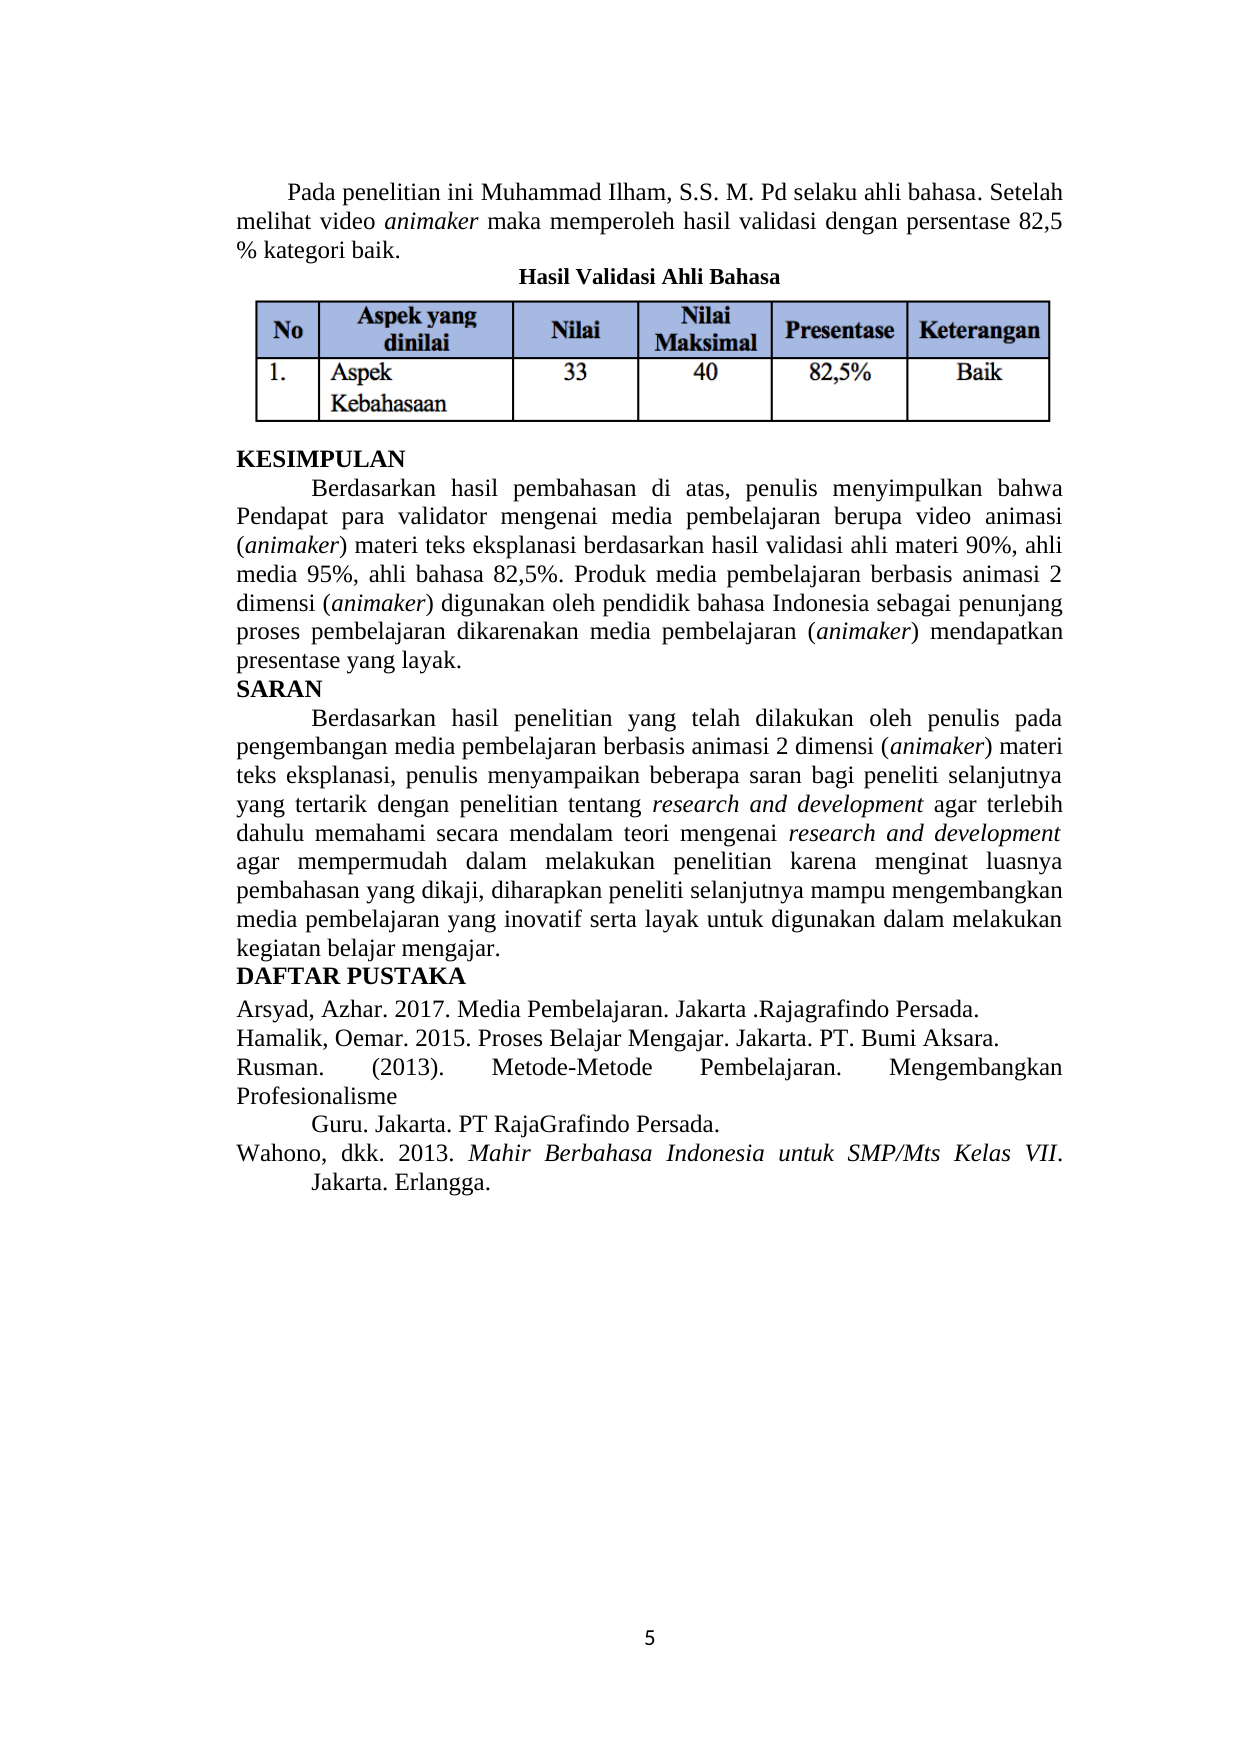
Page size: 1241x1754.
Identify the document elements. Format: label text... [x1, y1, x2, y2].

text Berdasarkan hasil pembahasan di atas, penulis menyimpulkan bahwa Pendapat para validator mengenai media pembelajaran berupa video animasi (animaker) materi teks eksplanasi berdasarkan hasil validasi ahli materi 90%, ahli media 95%, ahli bahasa 82,5%. Produk media pembelajaran berbasis animasi 2 dimensi (animaker) digunakan oleh pendidik bahasa Indonesia sebagai penunjang proses pembelajaran dikarenakan media pembelajaran (animaker) mendapatkan presentase yang layak. [236, 473, 1063, 674]
text Berdasarkan hasil penelitian yang telah dilakukan oleh penulis pada pengembangan media pembelajaran berbasis animasi 2 dimensi (animaker) materi teks eksplanasi, penulis menyampaikan beberapa saran bagi peneliti selanjutnya yang tertarik dengan penelitian tentang research and development agar terlebih dahulu memahami secara mendalam teori mengenai research and development agar mempermudah dalam melakukan penelitian karena menginat luasnya pembahasan yang dikaji, diharapkan peneliti selanjutnya mampu mengembangkan media pembelajaran yang inovatif serta layak untuk digunakan dalam melakukan kegiatan belajar mengajar. [236, 703, 1063, 961]
text Wahono, dkk. 2013. Mahir Berbahasa Indonesia untuk SMP/Mts Kelas VII. Jakarta. Erlangga. [236, 1138, 1063, 1196]
text Hamalik, Oemar. 2015. Proses Belajar Mengajar. Jakarta. PT. Bumi Aksara. [236, 1023, 1063, 1052]
text Rusman. (2013). Metode-Metode Pembelajaran. Mengembangkan Profesionalisme [236, 1052, 1063, 1109]
text Hasil Validasi Ahli Bahasa [236, 263, 1063, 290]
text Guru. Jakarta. PT RajaGrafindo Persada. [236, 1109, 1063, 1138]
text KESIMPULAN [236, 444, 1063, 473]
text Arsyad, Azhar. 2017. Media Pembelajaran. Jakarta .Rajagrafindo Persada. [236, 994, 1063, 1023]
text Pada penelitian ini Muhammad Ilham, S.S. M. Pd selaku ahli bahasa. Setelah melihat video animaker maka memperoleh hasil validasi dengan persentase 82,5 % kategori baik. [236, 177, 1063, 263]
text SARAN [236, 674, 1063, 703]
text DAFTAR PUSTAKA [236, 961, 1063, 990]
picture [245, 289, 1067, 444]
